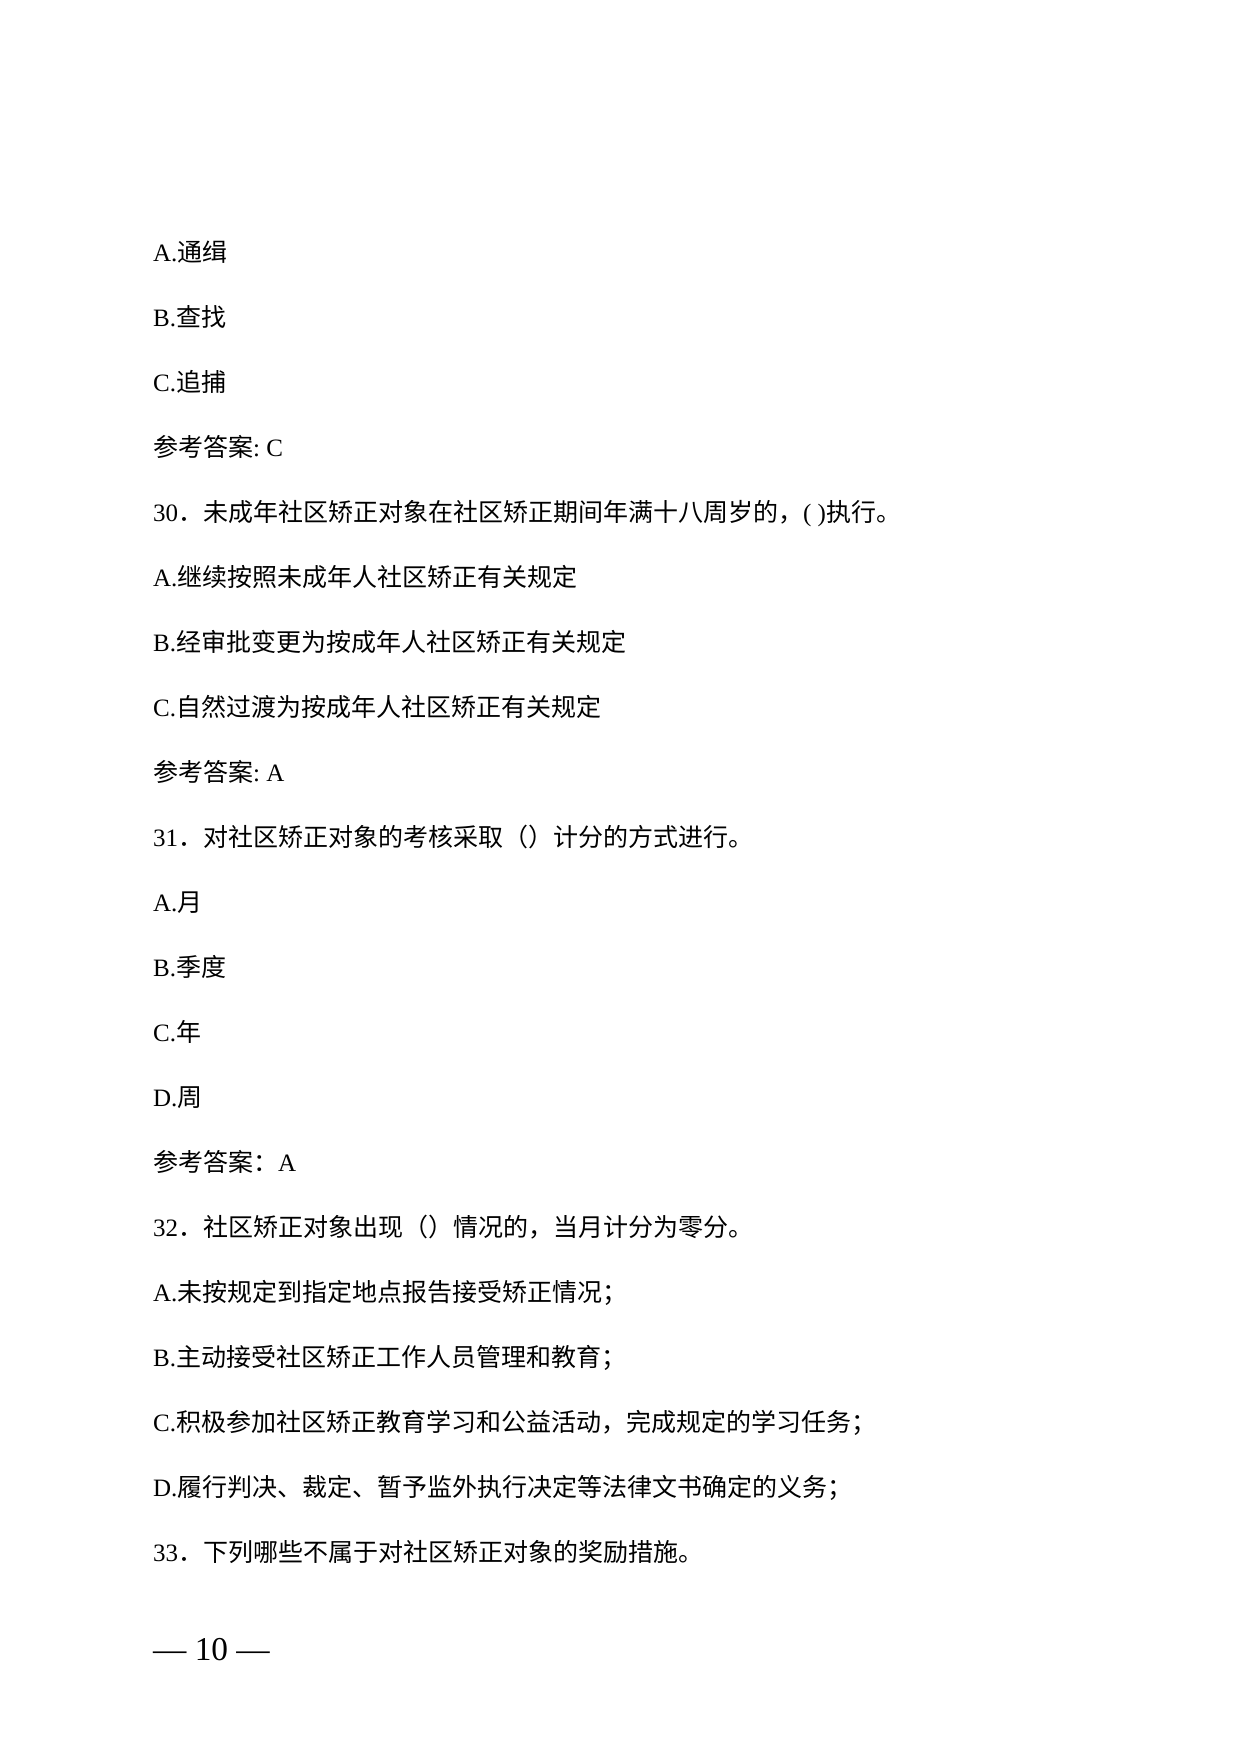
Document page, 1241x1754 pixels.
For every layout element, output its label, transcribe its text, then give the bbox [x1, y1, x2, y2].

text C.追捕 [153, 348, 1087, 413]
text B.主动接受社区矫正工作人员管理和教育； [153, 1323, 1087, 1388]
text B.季度 [153, 933, 1087, 998]
text 32．社区矫正对象出现（）情况的，当月计分为零分。 [153, 1193, 1087, 1258]
text A.通缉 [153, 218, 1087, 283]
text C.积极参加社区矫正教育学习和公益活动，完成规定的学习任务； [153, 1388, 1087, 1453]
text A.未按规定到指定地点报告接受矫正情况； [153, 1258, 1087, 1323]
text 参考答案: A [153, 738, 1087, 803]
text B.经审批变更为按成年人社区矫正有关规定 [153, 608, 1087, 673]
text A.继续按照未成年人社区矫正有关规定 [153, 543, 1087, 608]
text C.自然过渡为按成年人社区矫正有关规定 [153, 673, 1087, 738]
text 30．未成年社区矫正对象在社区矫正期间年满十八周岁的，( )执行。 [153, 478, 1087, 543]
text 33．下列哪些不属于对社区矫正对象的奖励措施。 [153, 1518, 1087, 1583]
text D.履行判决、裁定、暂予监外执行决定等法律文书确定的义务； [153, 1453, 1087, 1518]
text 参考答案: C [153, 413, 1087, 478]
text 参考答案：A [153, 1128, 1087, 1193]
text 31．对社区矫正对象的考核采取（）计分的方式进行。 [153, 803, 1087, 868]
text C.年 [153, 998, 1087, 1063]
text D.周 [153, 1063, 1087, 1128]
text B.查找 [153, 283, 1087, 348]
text A.月 [153, 868, 1087, 933]
